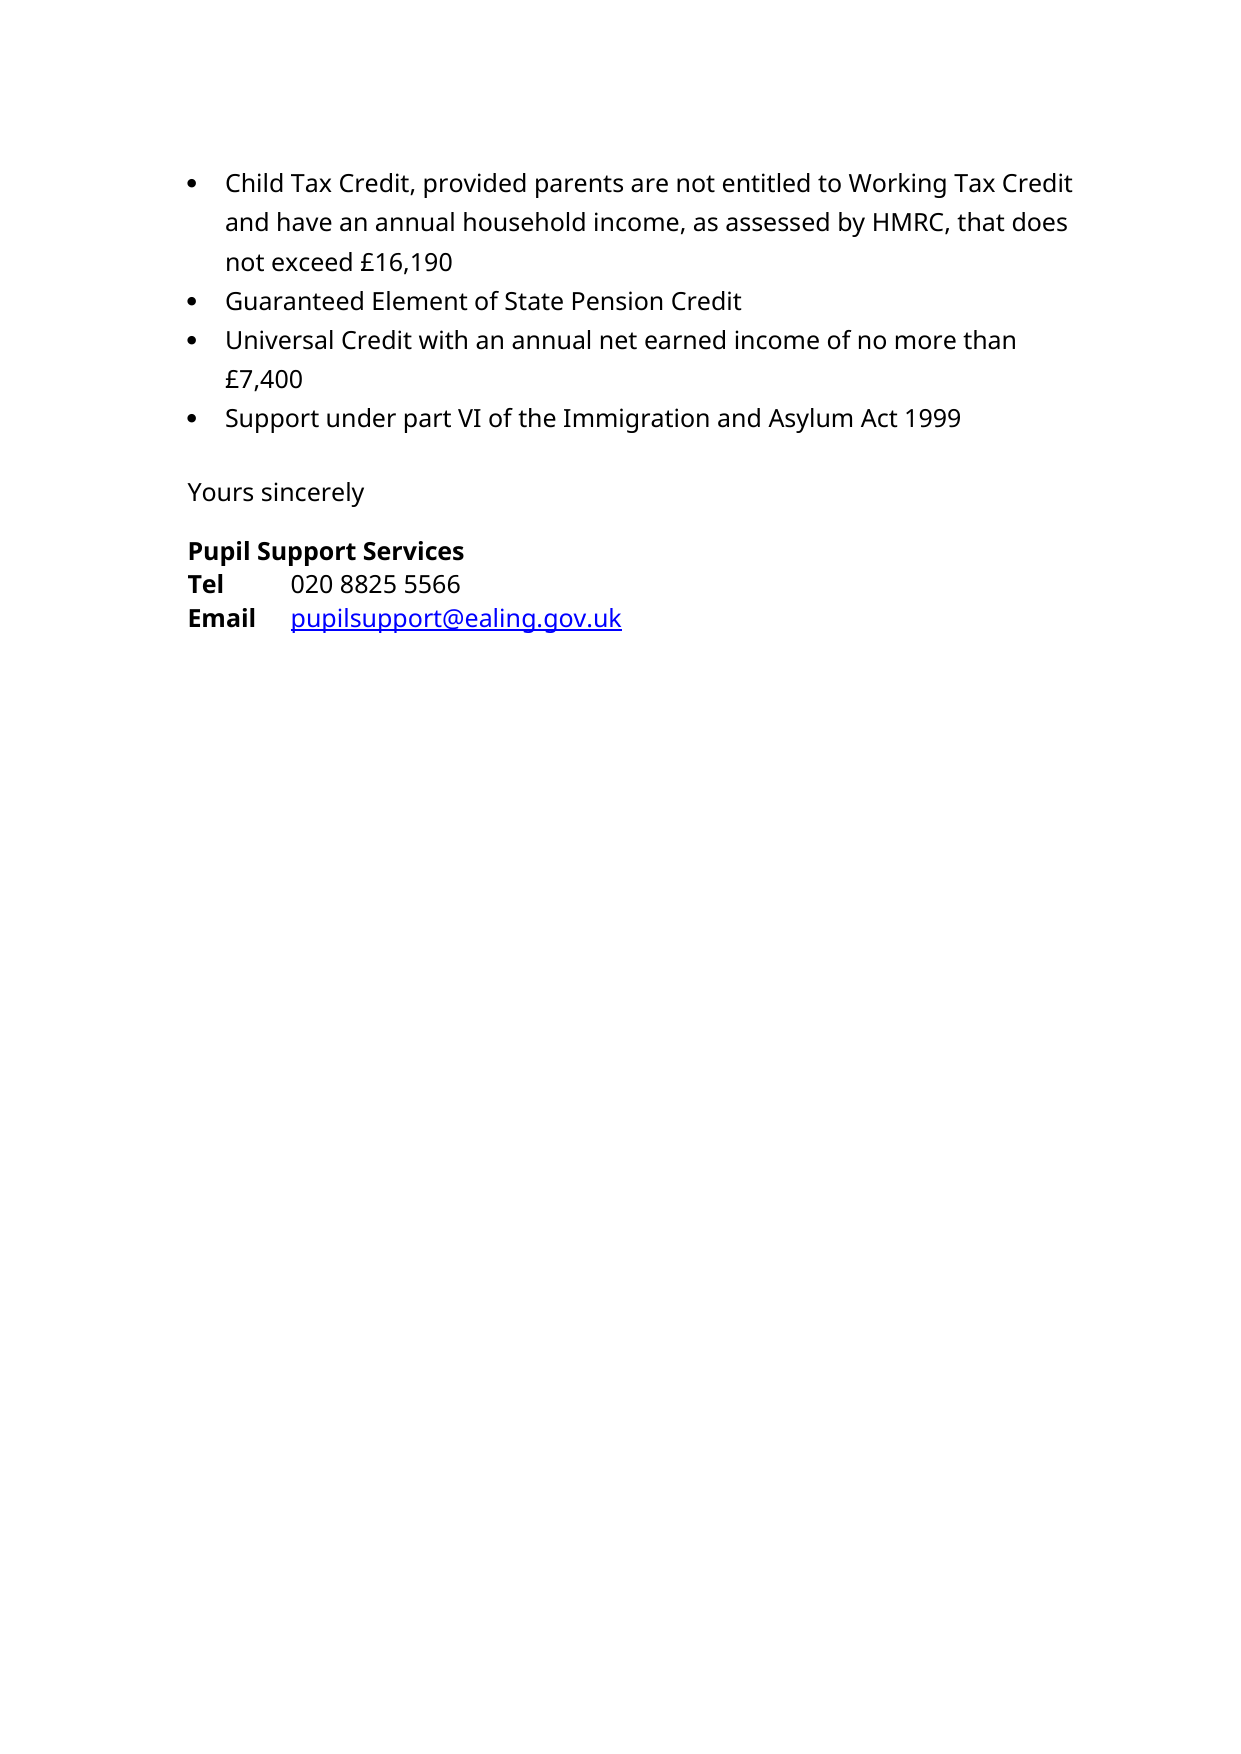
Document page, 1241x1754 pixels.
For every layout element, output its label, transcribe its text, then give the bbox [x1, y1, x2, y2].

text Tel 020 8825 5566 [187, 567, 1102, 601]
list Child Tax Credit, provided parents are not entitled to Working Tax Credit and have an annual household income, as assessed by HMRC, that does not exceed £16,190 [187, 166, 1102, 278]
list Universal Credit with an annual net earned income of no more than £7,400 [187, 323, 1102, 396]
text Yours sincerely [187, 474, 1102, 508]
list Support under part VI of the Immigration and Asylum Act 1999 [187, 401, 1102, 435]
list Guaranteed Element of State Pension Credit [187, 283, 1102, 317]
text Pupil Support Services [187, 537, 1151, 567]
text Email pupilsupport@ealing.gov.uk [187, 601, 1102, 635]
